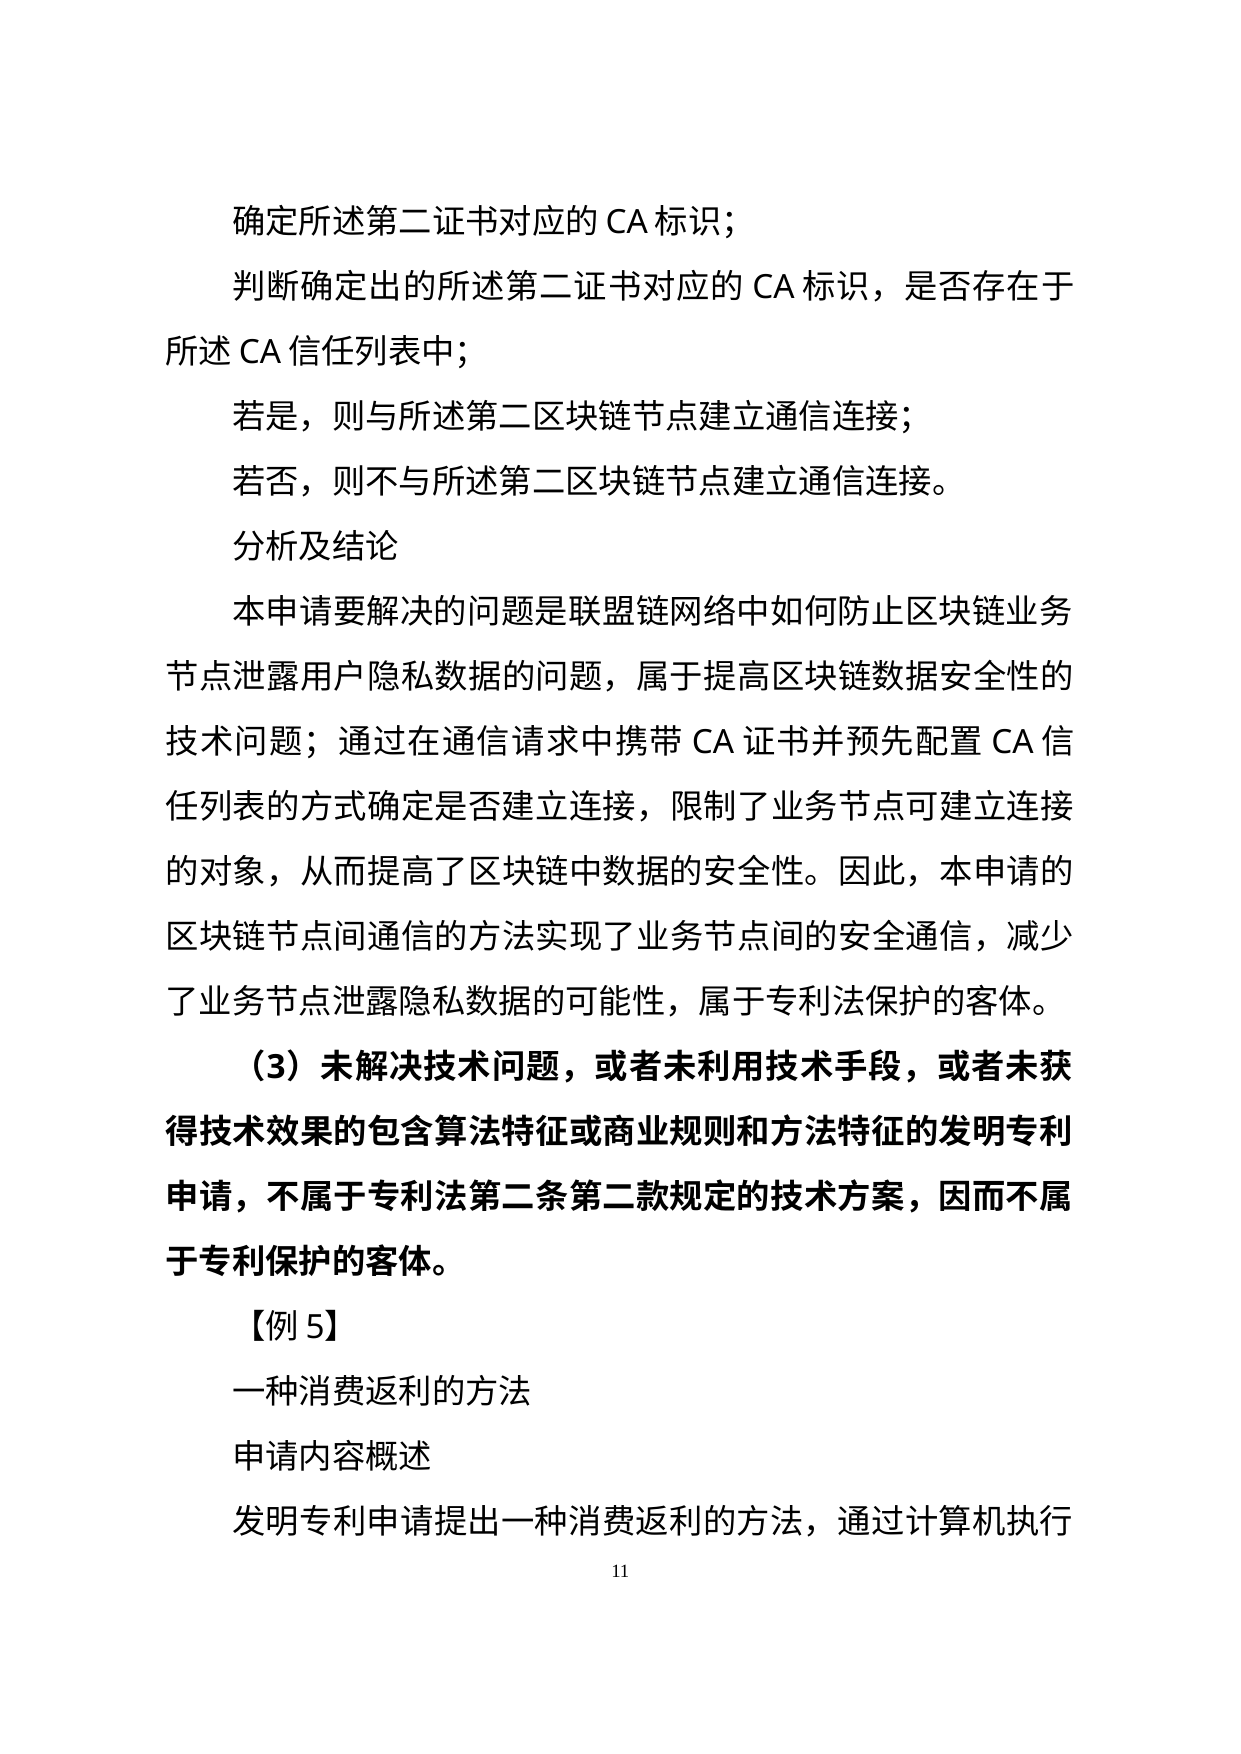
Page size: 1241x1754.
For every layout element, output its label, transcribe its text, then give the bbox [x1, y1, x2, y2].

text 若否，则不与所述第二区块链节点建立通信连接。 [165, 446, 1075, 511]
text 分析及结论 [165, 511, 1075, 576]
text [165, 1486, 1075, 1551]
text 若是，则与所述第二区块链节点建立通信连接； [165, 381, 1075, 446]
text 一种消费返利的方法 [165, 1356, 1075, 1421]
text 确定所述第二证书对应的CA标识； [165, 186, 1075, 251]
text （3）未解决技术问题，或者未利用技术手段，或者未获得技术效果的包含算法特征或商业规则和方法特征的发明专利申请，不属于专利法第二条第二款规定的技术方案，因而不属于专利保护的客体。 [165, 1031, 1075, 1291]
text 本申请要解决的问题是联盟链网络中如何防止区块链业务节点泄露用户隐私数据的问题，属于提高区块链数据安全性的技术问题；通过在通信请求中携带CA证书并预先配置CA信任列表的方式确定是否建立连接，限制了业务节点可建立连接的对象，从而提高了区块链中数据的安全性。因此，本申请的区块链节点间通信的方法实现了业务节点间的安全通信，减少了业务节点泄露隐私数据的可能性，属于专利法保护的客体。 [165, 576, 1075, 1031]
text 判断确定出的所述第二证书对应的CA标识，是否存在于所述CA信任列表中； [165, 251, 1075, 381]
text 申请内容概述 [165, 1421, 1075, 1486]
text 【例5】 [165, 1291, 1075, 1356]
